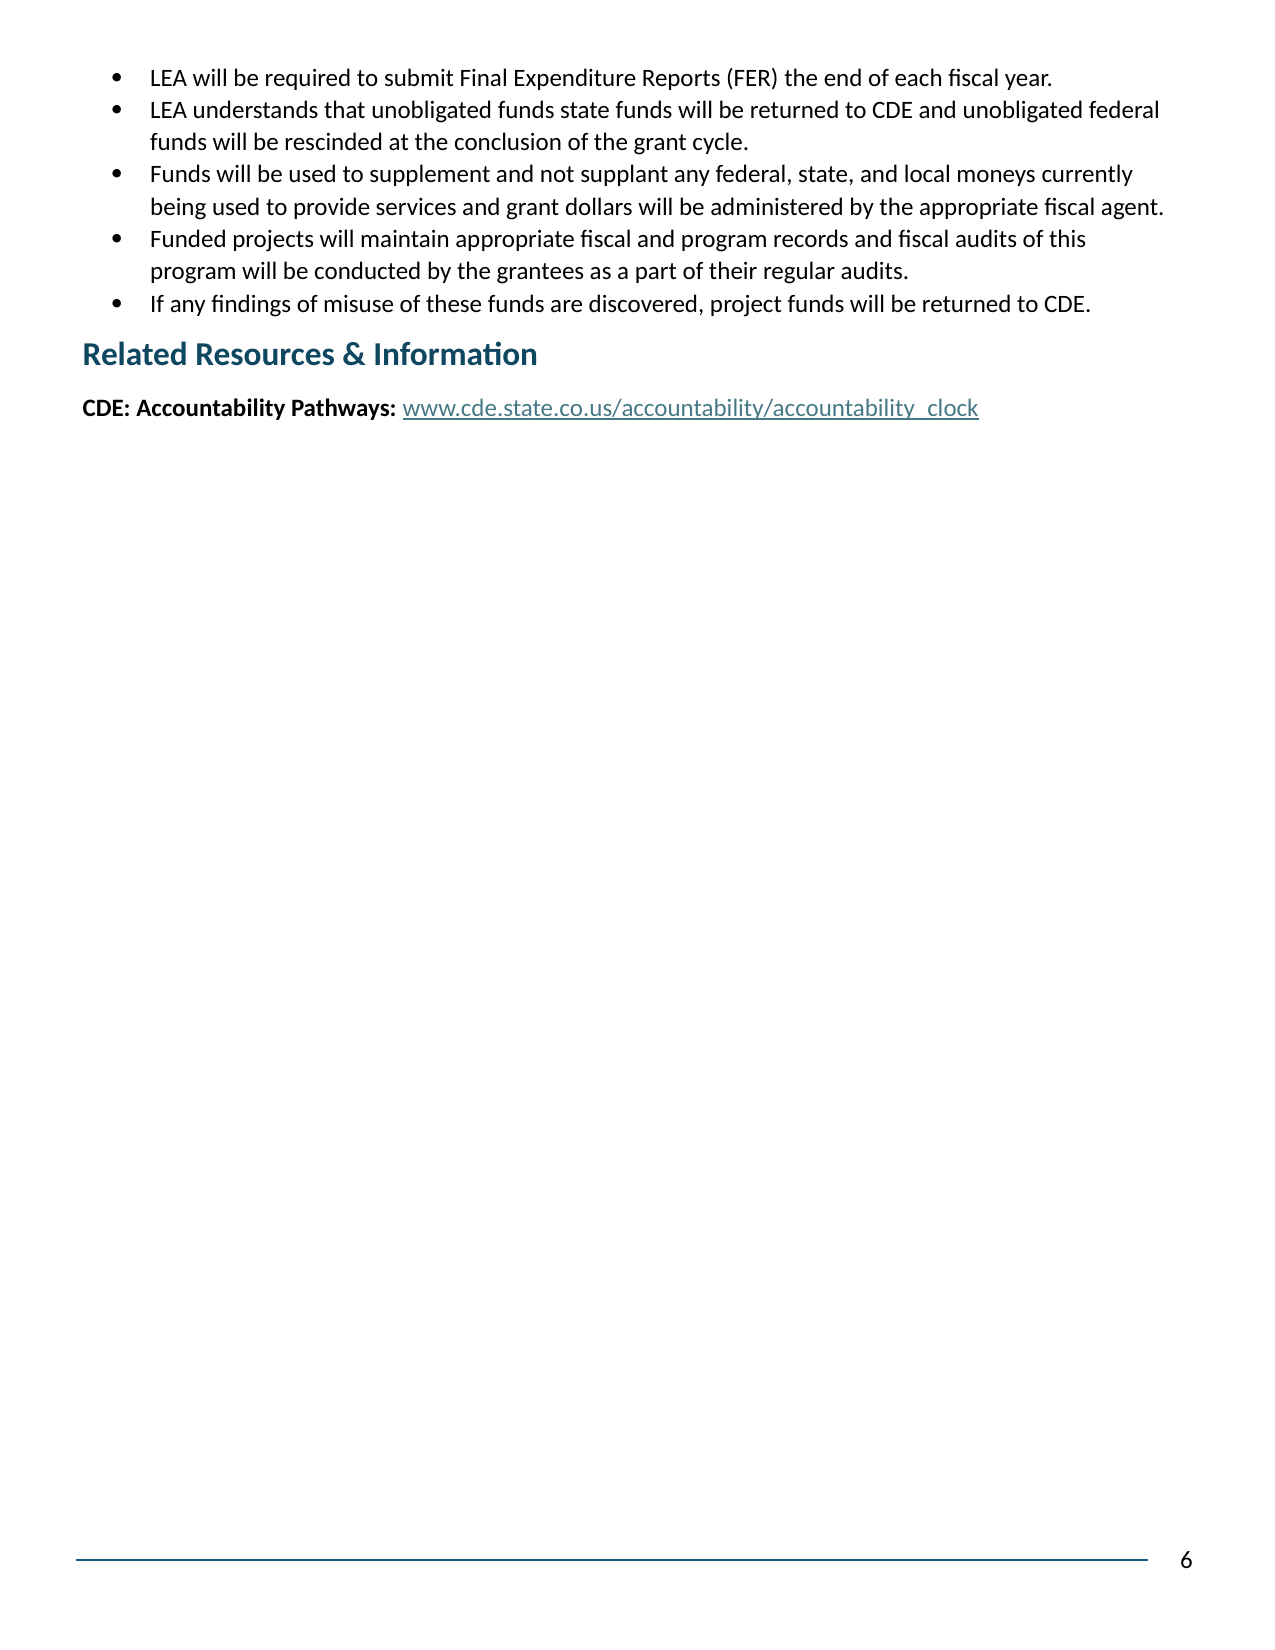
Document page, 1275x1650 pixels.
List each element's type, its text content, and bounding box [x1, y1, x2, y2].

list Funds will be used to supplement and not supplant any federal, state, and local moneys currently being used to provide services and grant dollars will be administered by the appropriate fiscal agent. [112, 159, 1172, 221]
list LEA understands that unobligated funds state funds will be returned to CDE and unobligated federal funds will be rescinded at the conclusion of the grant cycle. [112, 94, 1172, 157]
list Funded projects will maintain appropriate fiscal and program records and fiscal audits of this program will be conducted by the grantees as a part of their regular audits. [112, 223, 1172, 286]
list If any findings of misuse of these funds are discovered, project funds will be returned to CDE. [112, 288, 1172, 318]
list LEA will be required to submit Final Expenditure Reports (FER) the end of each fiscal year. [112, 62, 1172, 92]
text CDE: Accountability Pathways: www.cde.state.co.us/accountability/accountability_clock [82, 392, 1172, 423]
subtitle Related Resources & Information [82, 333, 1172, 373]
